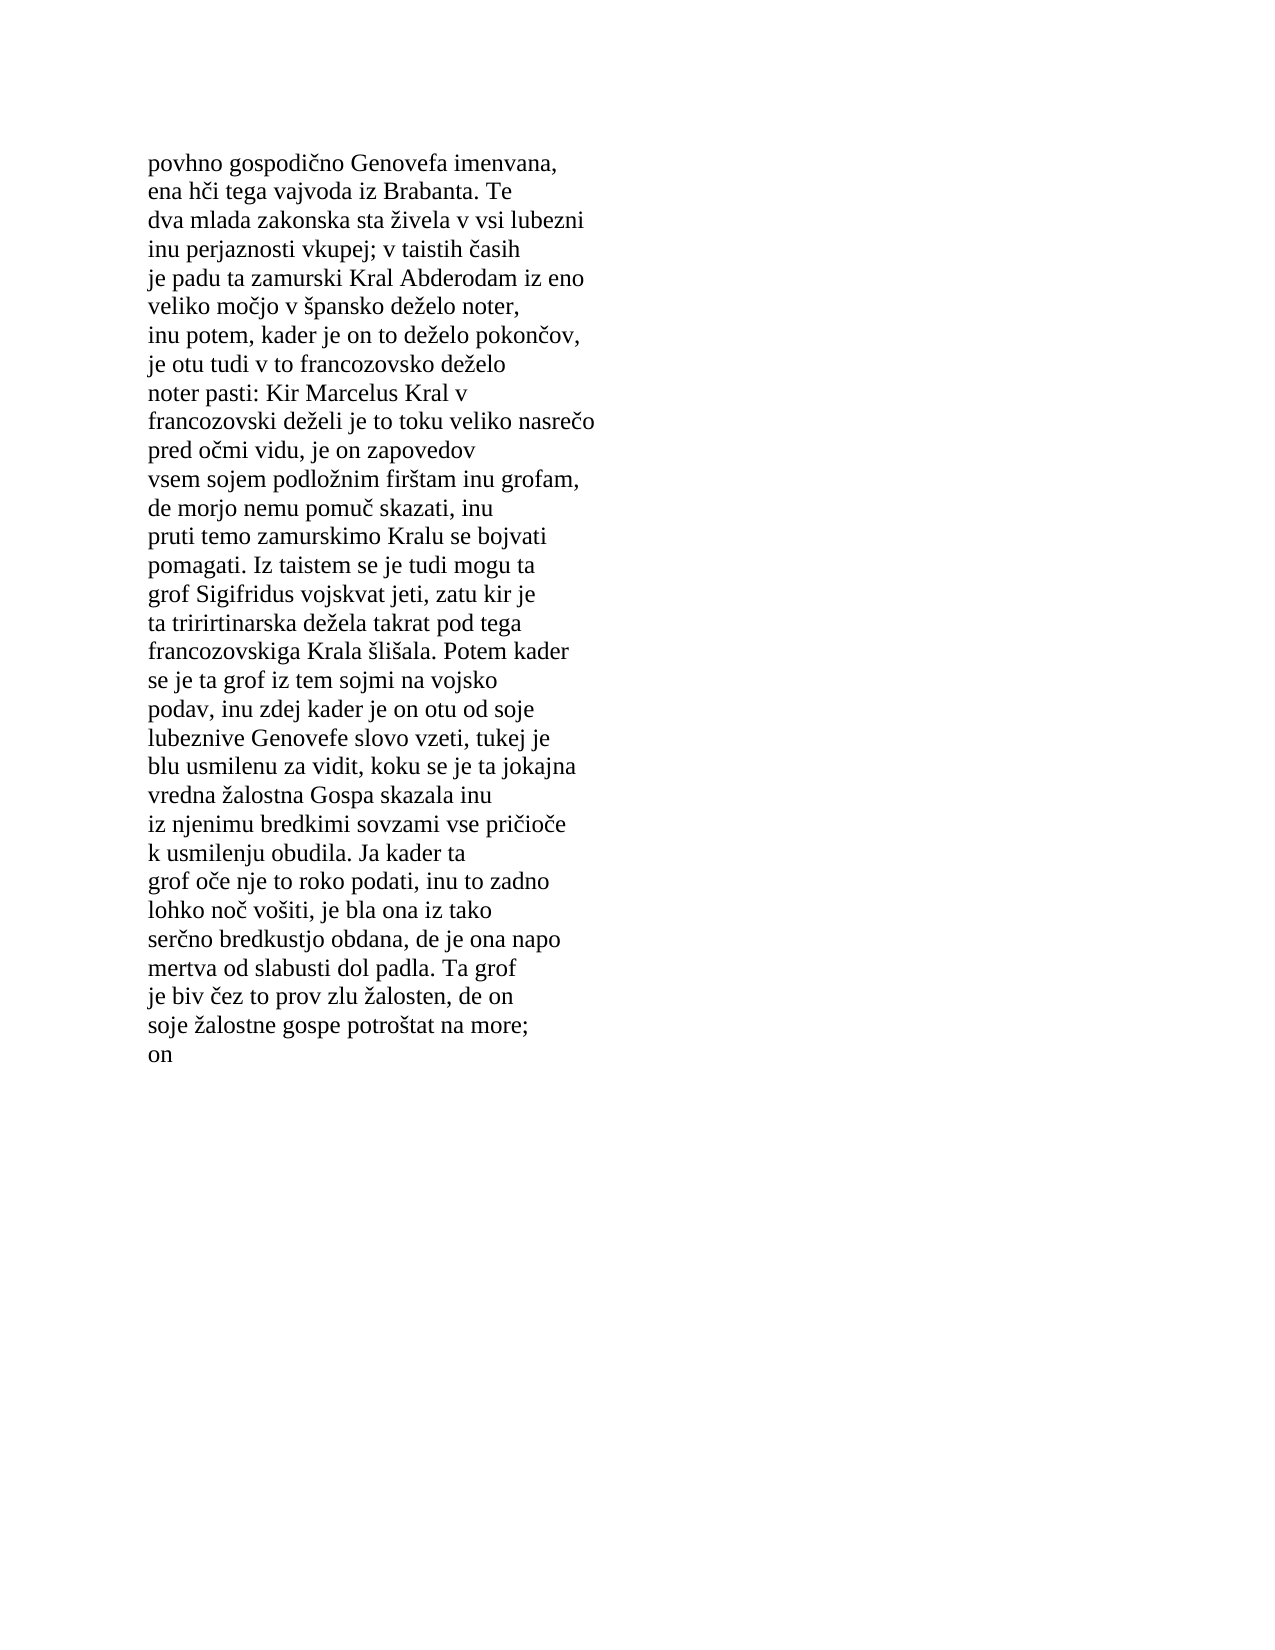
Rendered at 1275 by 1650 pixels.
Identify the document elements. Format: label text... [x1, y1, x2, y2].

text inu perjaznosti vkupej; v taistih časih [148, 234, 1127, 263]
text je biv čez to prov zlu žalosten, de on [148, 981, 1127, 1010]
text je otu tudi v to francozovsko deželo [148, 349, 1127, 378]
text povhno gospodično Genovefa imenvana, [148, 148, 1127, 176]
text lohko noč vošiti, je bla ona iz tako [148, 895, 1127, 924]
text se je ta grof iz tem sojmi na vojsko [148, 665, 1127, 694]
text je padu ta zamurski Kral Abderodam iz eno [148, 263, 1127, 291]
text k usmilenju obudila. Ja kader ta [148, 838, 1127, 866]
text pruti temo zamurskimo Kralu se bojvati [148, 521, 1127, 550]
text dva mlada zakonska sta živela v vsi lubezni [148, 205, 1127, 234]
text mertva od slabusti dol padla. Ta grof [148, 953, 1127, 981]
text noter pasti: Kir Marcelus Kral v [148, 378, 1127, 406]
text soje žalostne gospe potroštat na more; [148, 1010, 1127, 1039]
text grof Sigifridus vojskvat jeti, zatu kir je [148, 579, 1127, 608]
text grof oče nje to roko podati, inu to zadno [148, 866, 1127, 895]
text francozovski deželi je to toku veliko nasrečo [148, 406, 1127, 435]
text vsem sojem podložnim firštam inu grofam, [148, 464, 1127, 493]
text blu usmilenu za vidit, koku se je ta jokajna [148, 751, 1127, 780]
text vredna žalostna Gospa skazala inu [148, 780, 1127, 809]
text serčno bredkustjo obdana, de je ona napo [148, 924, 1127, 953]
text ena hči tega vajvoda iz Brabanta. Te [148, 176, 1127, 205]
text de morjo nemu pomuč skazati, inu [148, 493, 1127, 521]
text iz njenimu bredkimi sovzami vse pričioče [148, 809, 1127, 838]
text lubeznive Genovefe slovo vzeti, tukej je [148, 723, 1127, 751]
text pred očmi vidu, je on zapovedov [148, 435, 1127, 464]
text veliko močjo v špansko deželo noter, [148, 291, 1127, 320]
text francozovskiga Krala šlišala. Potem kader [148, 636, 1127, 665]
text pomagati. Iz taistem se je tudi mogu ta [148, 550, 1127, 579]
text inu potem, kader je on to deželo pokončov, [148, 320, 1127, 349]
text on [148, 1039, 1127, 1068]
text podav, inu zdej kader je on otu od soje [148, 694, 1127, 723]
text ta tririrtinarska dežela takrat pod tega [148, 608, 1127, 636]
